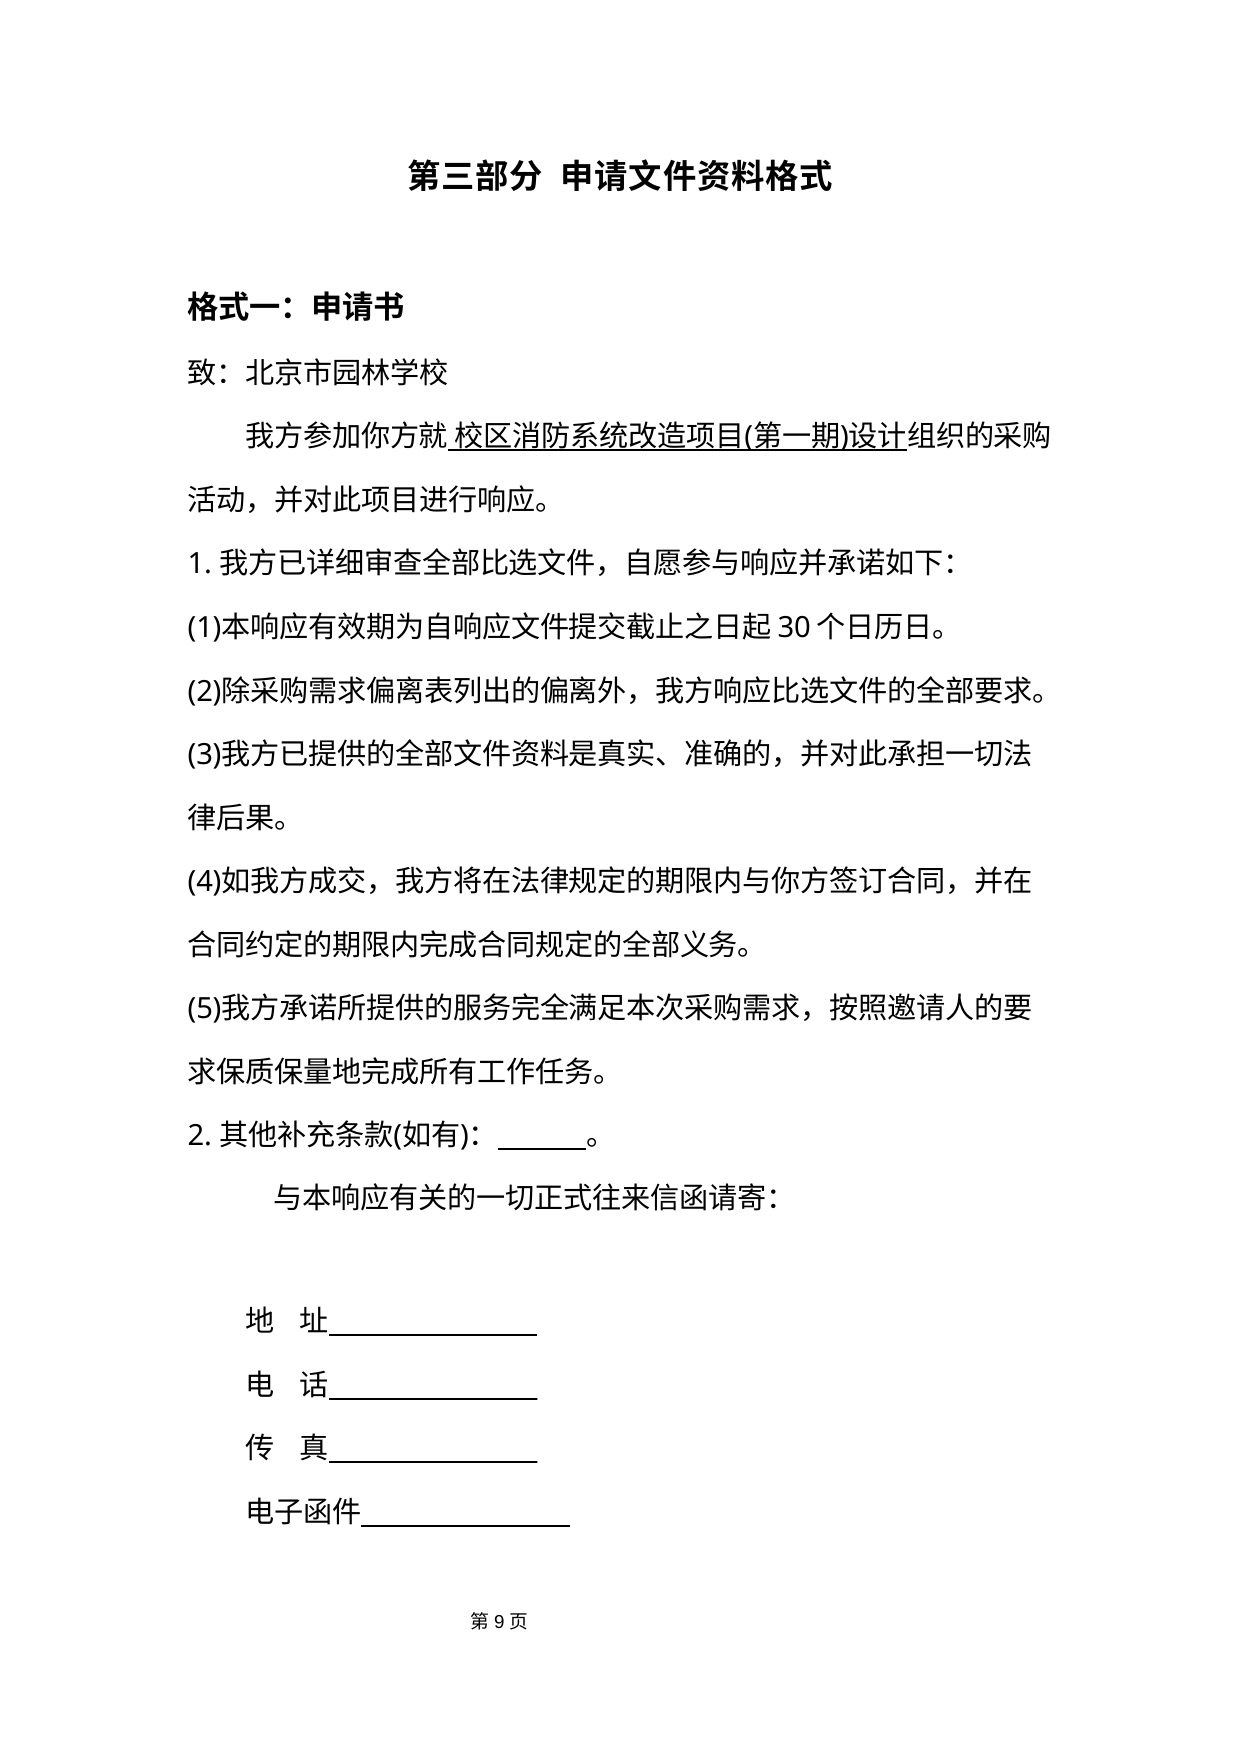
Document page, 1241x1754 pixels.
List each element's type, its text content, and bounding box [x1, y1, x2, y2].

text 传 真 [187, 1425, 1053, 1467]
text 第三部分 申请文件资料格式 [187, 150, 1053, 198]
text (1)本响应有效期为自响应文件提交截止之日起30个日历日。 [187, 603, 1053, 646]
text (2)除采购需求偏离表列出的偏离外，我方响应比选文件的全部要求。 [187, 667, 1053, 709]
text (5)我方承诺所提供的服务完全满足本次采购需求，按照邀请人的要求保质保量地完成所有工作任务。 [187, 984, 1053, 1090]
list 其他补充条款(如有)： 。 [187, 1112, 1053, 1154]
text 地 址 [187, 1298, 1053, 1340]
text 电 话 [187, 1361, 1053, 1404]
text 电子函件 [187, 1488, 1053, 1531]
text 我方参加你方就 校区消防系统改造项目(第一期)设计组织的采购活动，并对此项目进行响应。 [187, 413, 1053, 519]
text 格式一：申请书 [187, 282, 1053, 327]
text 致：北京市园林学校 [187, 349, 1053, 392]
text 与本响应有关的一切正式往来信函请寄： [187, 1175, 1053, 1217]
text (4)如我方成交，我方将在法律规定的期限内与你方签订合同，并在合同约定的期限内完成合同规定的全部义务。 [187, 858, 1053, 963]
text (3)我方已提供的全部文件资料是真实、准确的，并对此承担一切法律后果。 [187, 731, 1053, 836]
list 我方已详细审查全部比选文件，自愿参与响应并承诺如下： [187, 540, 1053, 582]
